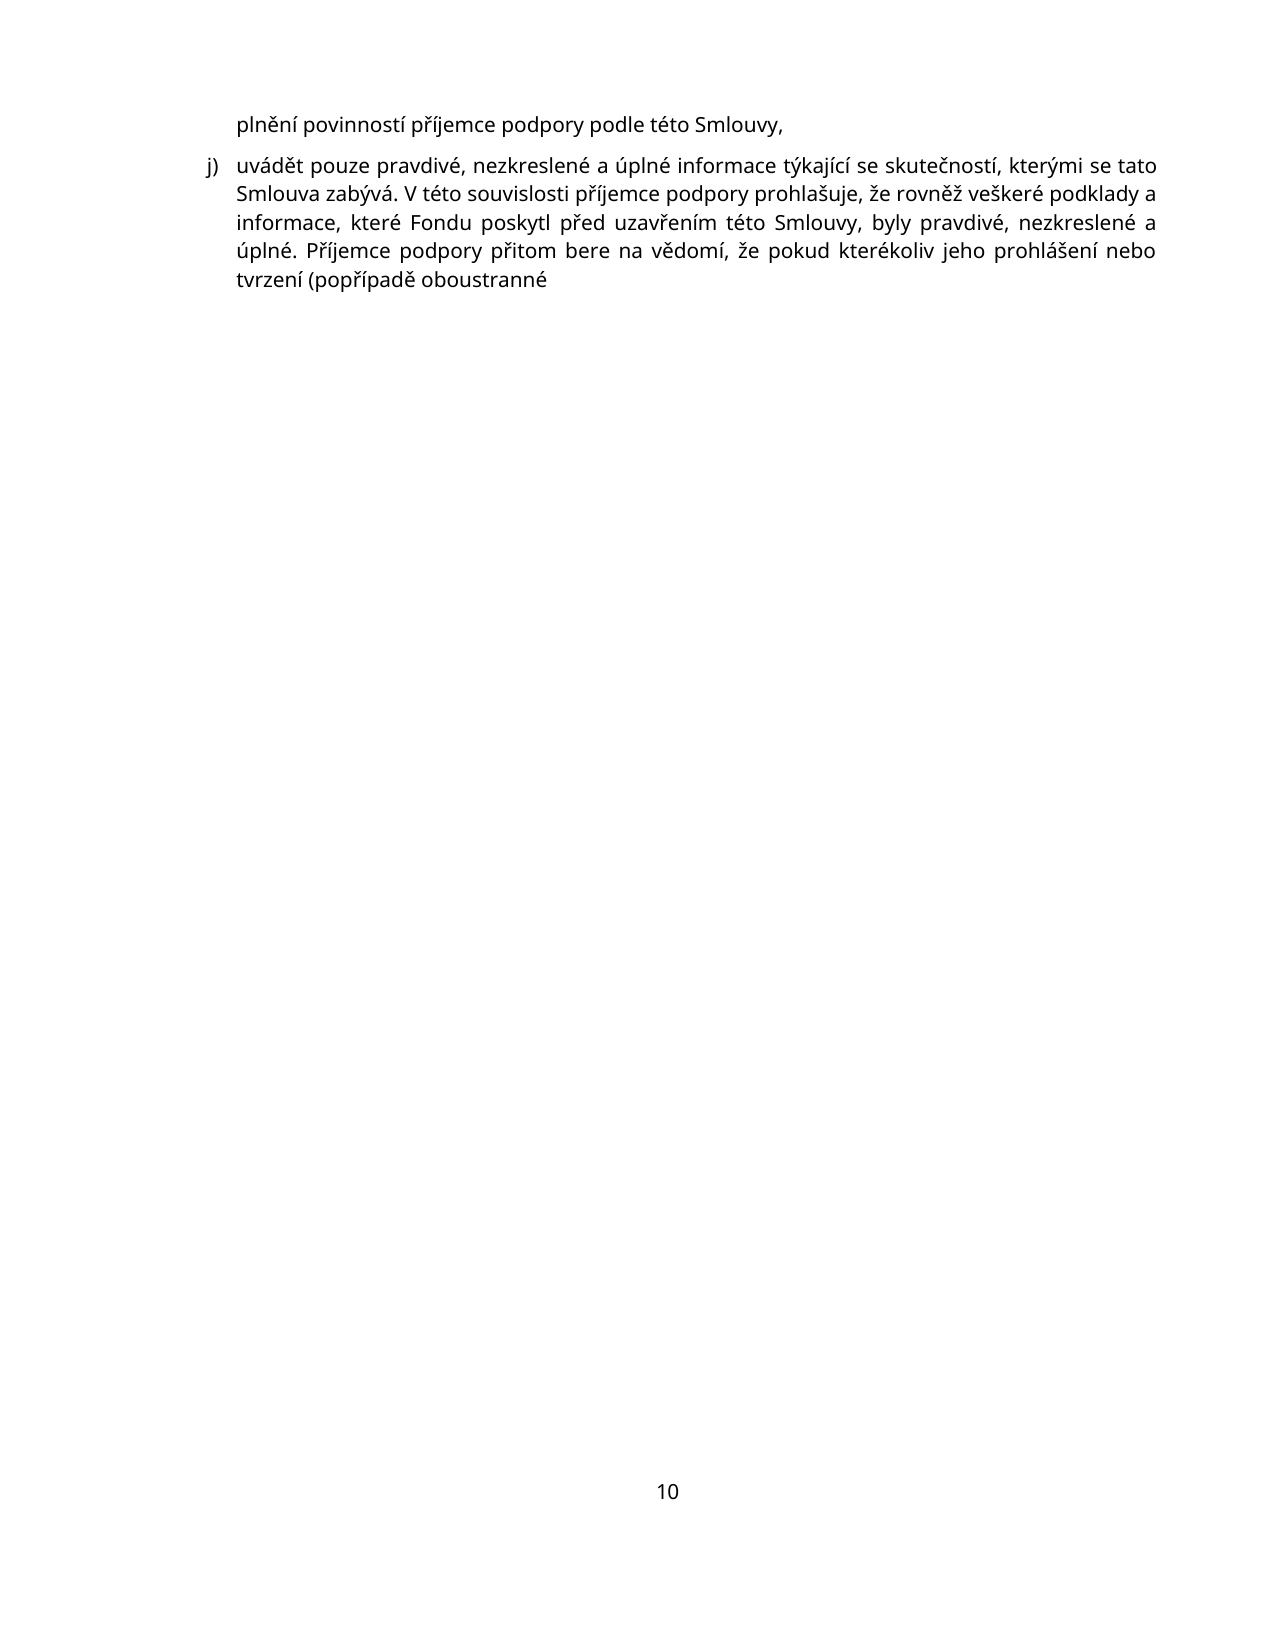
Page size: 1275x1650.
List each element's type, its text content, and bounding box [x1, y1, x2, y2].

list uvádět pouze pravdivé, nezkreslené a úplné informace týkající se skutečností, kterými se tato Smlouva zabývá. V této souvislosti příjemce podpory prohlašuje, že rovněž veškeré podklady a informace, které Fondu poskytl před uzavřením této Smlouvy, byly pravdivé, nezkreslené a úplné. Příjemce podpory přitom bere na vědomí, že pokud kterékoliv jeho prohlášení nebo tvrzení (popřípadě oboustranné [207, 151, 1157, 293]
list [207, 110, 1157, 139]
